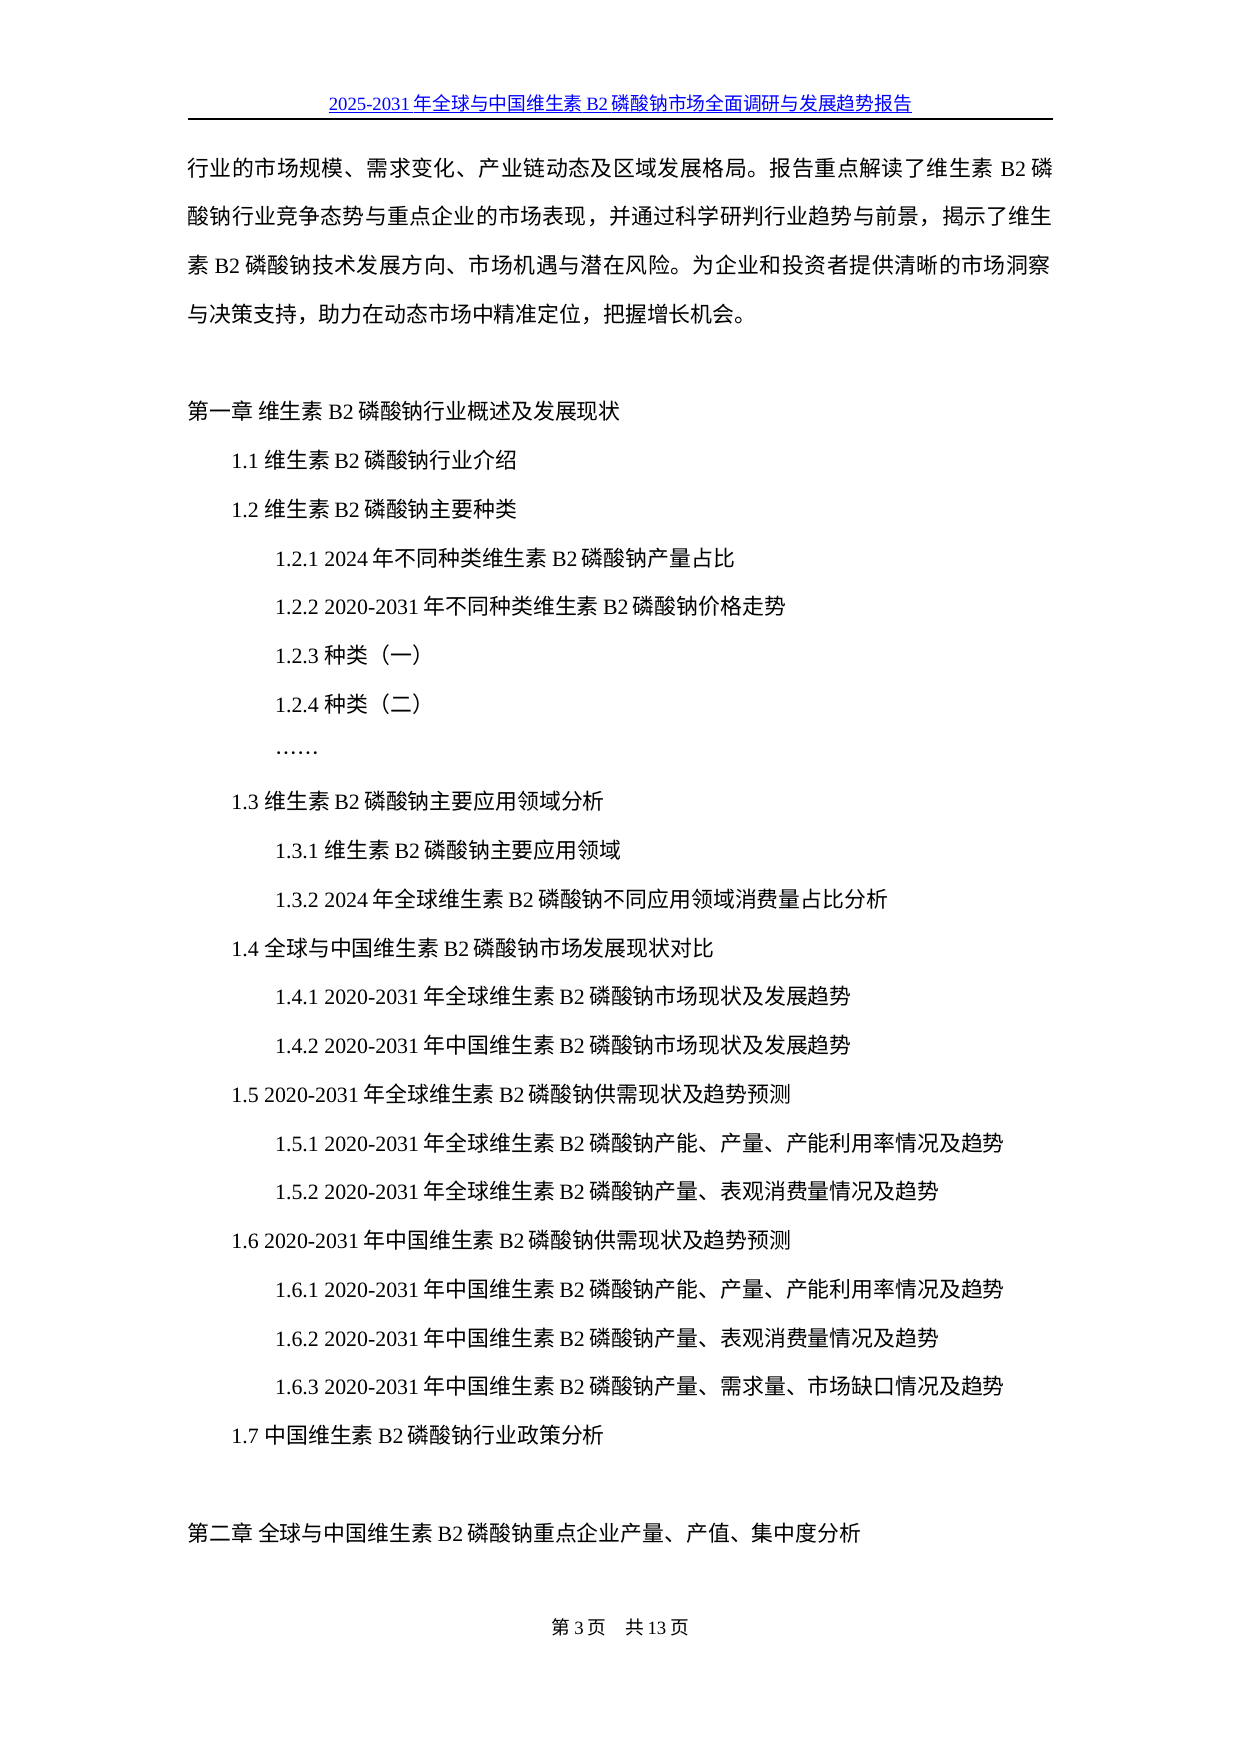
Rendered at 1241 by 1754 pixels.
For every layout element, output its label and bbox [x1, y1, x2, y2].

text [187, 150, 1053, 1548]
